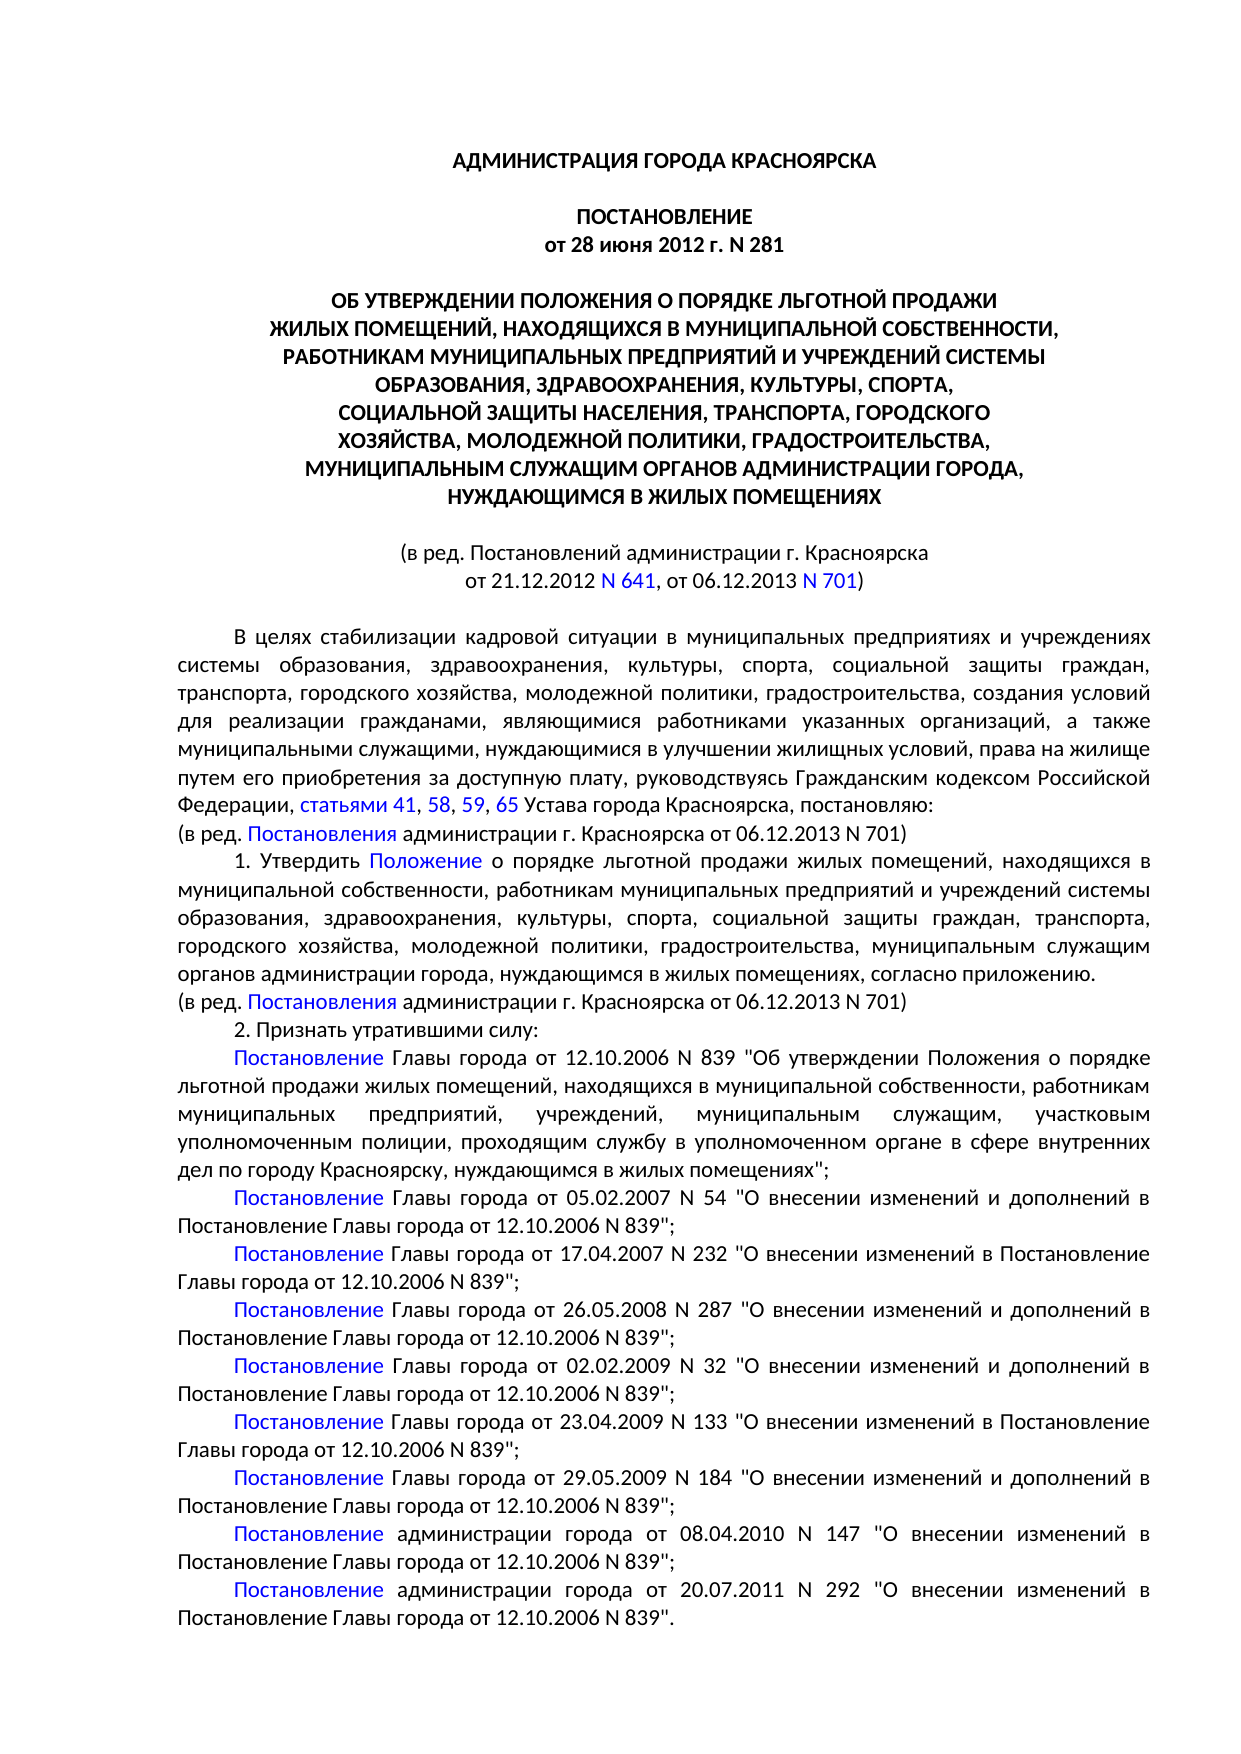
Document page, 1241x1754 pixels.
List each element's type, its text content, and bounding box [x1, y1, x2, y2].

text Постановление Главы города от 23.04.2009 N 133 "О внесении изменений в Постановление Главы города от 12.10.2006 N 839"; [177, 1407, 1152, 1463]
text (в ред. Постановления администрации г. Красноярска от 06.12.2013 N 701) [177, 819, 1152, 847]
text ОБ УТВЕРЖДЕНИИ ПОЛОЖЕНИЯ О ПОРЯДКЕ ЛЬГОТНОЙ ПРОДАЖИ [177, 286, 1152, 314]
text 1. Утвердить Положение о порядке льготной продажи жилых помещений, находящихся в муниципальной собственности, работникам муниципальных предприятий и учреждений системы образования, здравоохранения, культуры, спорта, социальной защиты граждан, транспорта, городского хозяйства, молодежной политики, градостроительства, муниципальным служащим органов администрации города, нуждающимся в жилых помещениях, согласно приложению. [177, 847, 1152, 987]
text Постановление Главы города от 29.05.2009 N 184 "О внесении изменений и дополнений в Постановление Главы города от 12.10.2006 N 839"; [177, 1463, 1152, 1519]
text ЖИЛЫХ ПОМЕЩЕНИЙ, НАХОДЯЩИХСЯ В МУНИЦИПАЛЬНОЙ СОБСТВЕННОСТИ, [177, 314, 1152, 342]
text Постановление администрации города от 20.07.2011 N 292 "О внесении изменений в Постановление Главы города от 12.10.2006 N 839". [177, 1575, 1152, 1631]
text В целях стабилизации кадровой ситуации в муниципальных предприятиях и учреждениях системы образования, здравоохранения, культуры, спорта, социальной защиты граждан, транспорта, городского хозяйства, молодежной политики, градостроительства, создания условий для реализации гражданами, являющимися работниками указанных организаций, а также муниципальными служащими, нуждающимися в улучшении жилищных условий, права на жилище путем его приобретения за доступную плату, руководствуясь Гражданским кодексом Российской Федерации, статьями 41, 58, 59, 65 Устава города Красноярска, постановляю: [177, 622, 1152, 819]
text от 28 июня 2012 г. N 281 [177, 230, 1152, 258]
text 2. Признать утратившими силу: [177, 1015, 1152, 1043]
text Постановление администрации города от 08.04.2010 N 147 "О внесении изменений в Постановление Главы города от 12.10.2006 N 839"; [177, 1519, 1152, 1575]
text СОЦИАЛЬНОЙ ЗАЩИТЫ НАСЕЛЕНИЯ, ТРАНСПОРТА, ГОРОДСКОГО [177, 398, 1152, 426]
text Постановление Главы города от 17.04.2007 N 232 "О внесении изменений в Постановление Главы города от 12.10.2006 N 839"; [177, 1239, 1152, 1295]
text от 21.12.2012 N 641, от 06.12.2013 N 701) [177, 566, 1152, 594]
text (в ред. Постановлений администрации г. Красноярска [177, 538, 1152, 566]
text ХОЗЯЙСТВА, МОЛОДЕЖНОЙ ПОЛИТИКИ, ГРАДОСТРОИТЕЛЬСТВА, [177, 426, 1152, 454]
text Постановление Главы города от 05.02.2007 N 54 "О внесении изменений и дополнений в Постановление Главы города от 12.10.2006 N 839"; [177, 1183, 1152, 1239]
text Постановление Главы города от 12.10.2006 N 839 "Об утверждении Положения о порядке льготной продажи жилых помещений, находящихся в муниципальной собственности, работникам муниципальных предприятий, учреждений, муниципальным служащим, участковым уполномоченным полиции, проходящим службу в уполномоченном органе в сфере внутренних дел по городу Красноярску, нуждающимся в жилых помещениях"; [177, 1043, 1152, 1183]
text АДМИНИСТРАЦИЯ ГОРОДА КРАСНОЯРСКА [177, 146, 1152, 174]
text Постановление Главы города от 02.02.2009 N 32 "О внесении изменений и дополнений в Постановление Главы города от 12.10.2006 N 839"; [177, 1351, 1152, 1407]
text НУЖДАЮЩИМСЯ В ЖИЛЫХ ПОМЕЩЕНИЯХ [177, 482, 1152, 510]
text РАБОТНИКАМ МУНИЦИПАЛЬНЫХ ПРЕДПРИЯТИЙ И УЧРЕЖДЕНИЙ СИСТЕМЫ [177, 342, 1152, 370]
text ПОСТАНОВЛЕНИЕ [177, 202, 1152, 230]
text МУНИЦИПАЛЬНЫМ СЛУЖАЩИМ ОРГАНОВ АДМИНИСТРАЦИИ ГОРОДА, [177, 454, 1152, 482]
text (в ред. Постановления администрации г. Красноярска от 06.12.2013 N 701) [177, 987, 1152, 1015]
text Постановление Главы города от 26.05.2008 N 287 "О внесении изменений и дополнений в Постановление Главы города от 12.10.2006 N 839"; [177, 1295, 1152, 1351]
text ОБРАЗОВАНИЯ, ЗДРАВООХРАНЕНИЯ, КУЛЬТУРЫ, СПОРТА, [177, 370, 1152, 398]
